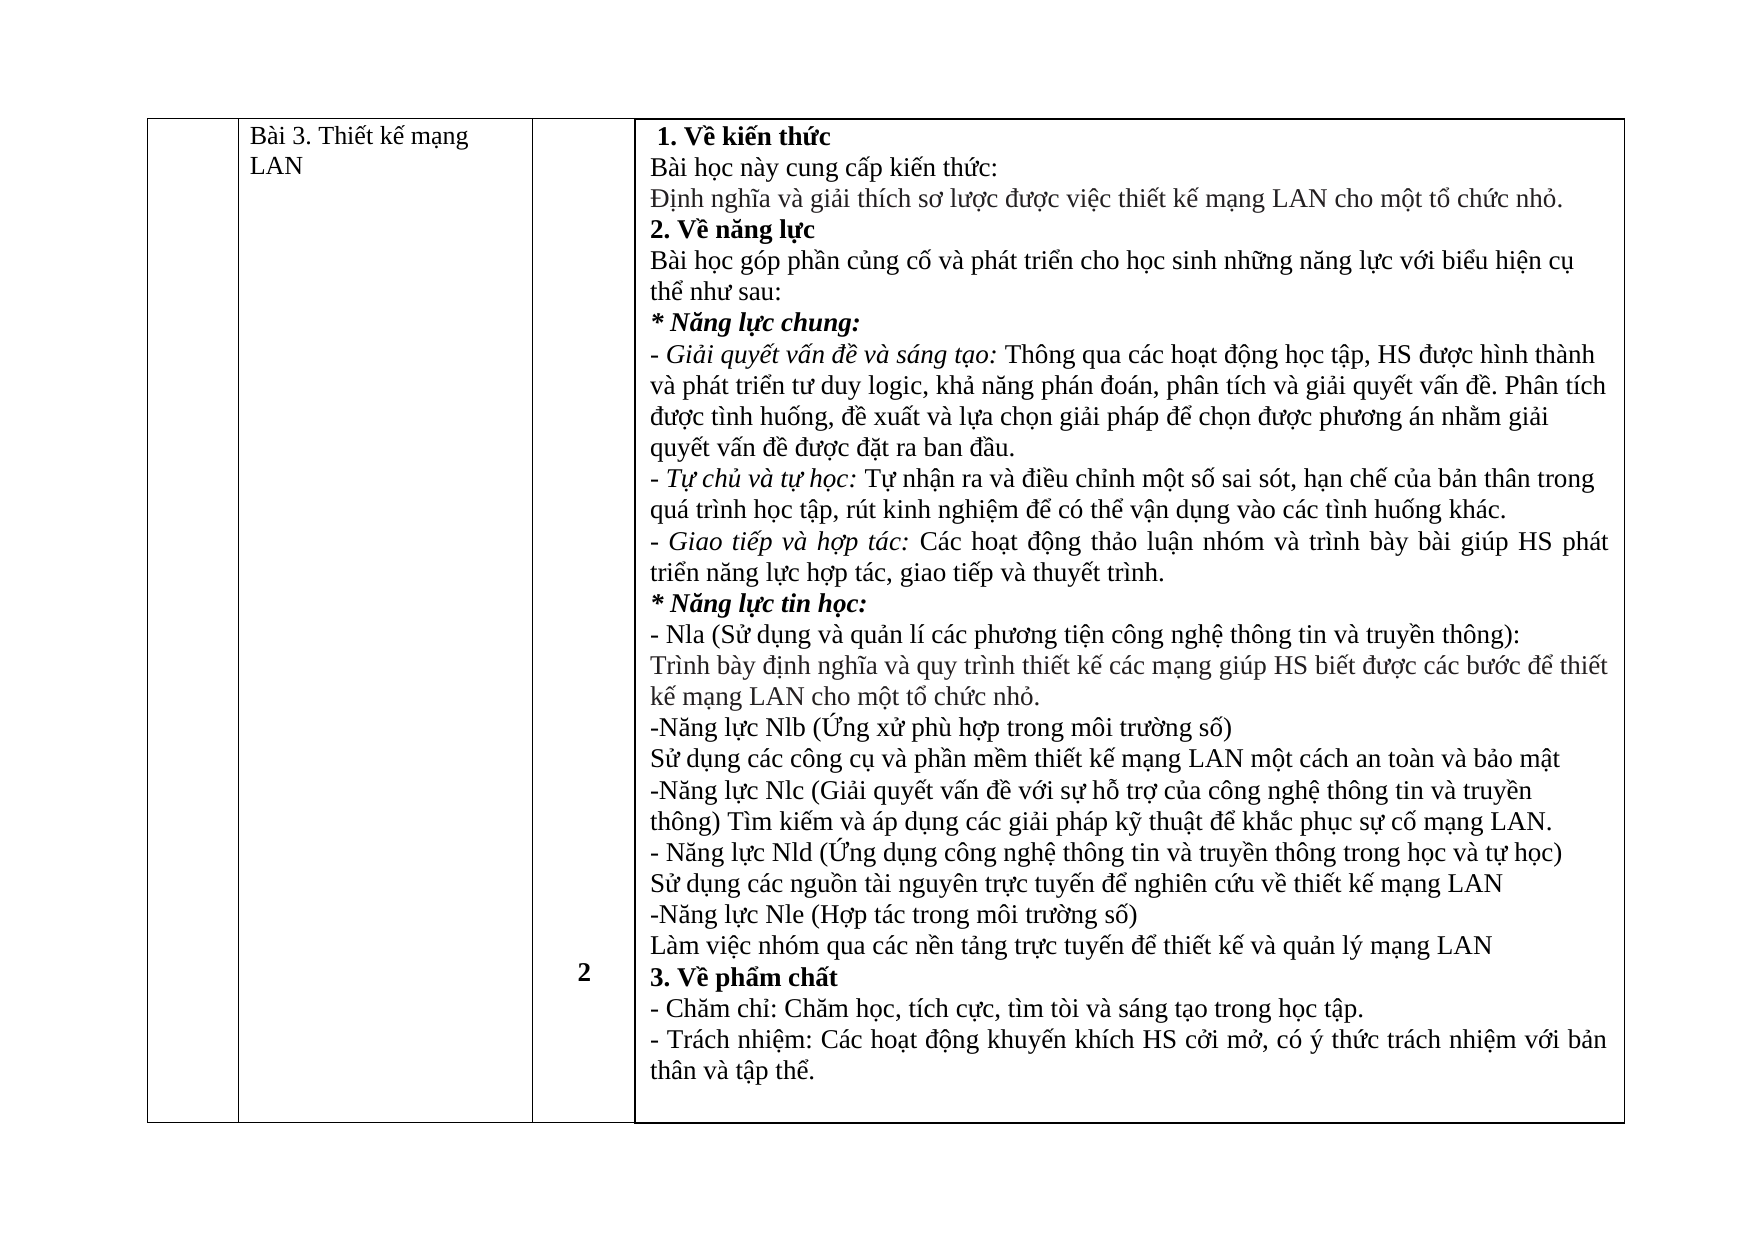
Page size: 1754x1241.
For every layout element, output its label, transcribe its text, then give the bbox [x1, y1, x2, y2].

table_cell [148, 119, 238, 1122]
table_cell 1. Về kiến thức Bài học này cung cấp kiến thức: Định nghĩa và giải thích sơ lược được việc thiết kế mạng LAN cho một tổ chức nhỏ. 2. Về năng lực Bài học góp phần củng cố và phát triển cho học sinh những năng lực với biểu hiện cụ thể như sau: * Năng lực chung: - Giải quyết vấn đề và sáng tạo: Thông qua các hoạt động học tập, HS được hình thành và phát triển tư duy logic, khả năng phán đoán, phân tích và giải quyết vấn đề. Phân tích được tình huống, đề xuất và lựa chọn giải pháp để chọn được phương án nhằm giải quyết vấn đề được đặt ra ban đầu. - Tự chủ và tự học: Tự nhận ra và điều chỉnh một số sai sót, hạn chế của bản thân trong quá trình học tập, rút kinh nghiệm để có thể vận dụng vào các tình huống khác. - Giao tiếp và hợp tác: Các hoạt động thảo luận nhóm và trình bày bài giúp HS phát triển năng lực hợp tác, giao tiếp và thuyết trình. * Năng lực tin học: - Nla (Sử dụng và quản lí các phương tiện công nghệ thông tin và truyền thông): Trình bày định nghĩa và quy trình thiết kế các mạng giúp HS biết được các bước để thiết kế mạng LAN cho một tổ chức nhỏ. -Năng lực Nlb (Ứng xử phù hợp trong môi trường số) Sử dụng các công cụ và phần mềm thiết kế mạng LAN một cách an toàn và bảo mật -Năng lực Nlc (Giải quyết vấn đề với sự hỗ trợ của công nghệ thông tin và truyền thông) Tìm kiếm và áp dụng các giải pháp kỹ thuật để khắc phục sự cố mạng LAN. - Năng lực Nld (Ứng dụng công nghệ thông tin và truyền thông trong học và tự học) Sử dụng các nguồn tài nguyên trực tuyến để nghiên cứu về thiết kế mạng LAN -Năng lực Nle (Hợp tác trong môi trường số) Làm việc nhóm qua các nền tảng trực tuyến để thiết kế và quản lý mạng LAN 3. Về phẩm chất - Chăm chỉ: Chăm học, tích cực, tìm tòi và sáng tạo trong học tập. - Trách nhiệm: Các hoạt động khuyến khích HS cởi mở, có ý thức trách nhiệm với bản thân và tập thể. [636, 120, 1624, 1122]
table_cell 2 [533, 119, 634, 1122]
table_cell Bài 3. Thiết kế mạng LAN [239, 119, 532, 1122]
